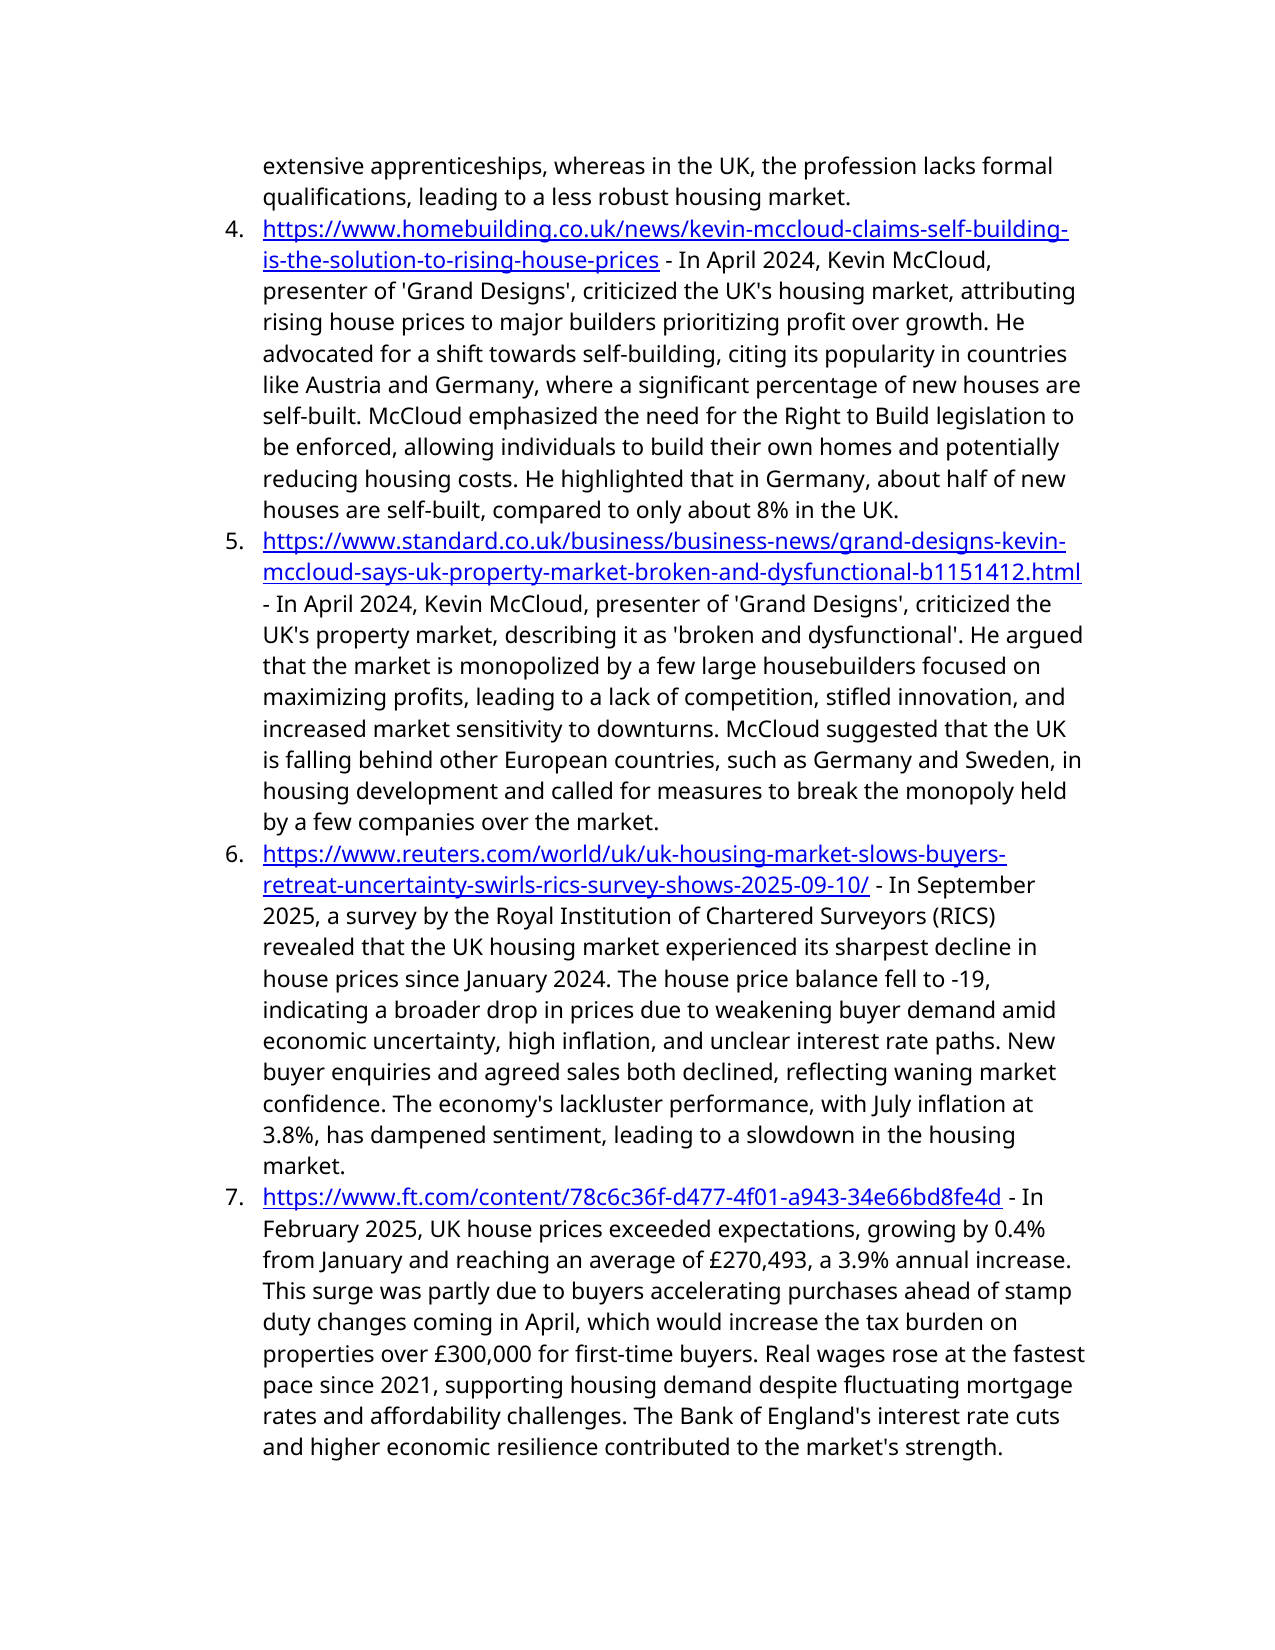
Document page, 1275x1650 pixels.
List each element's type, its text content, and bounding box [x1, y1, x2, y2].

list https://www.standard.co.uk/business/business-news/grand-designs-kevin-mccloud-says-uk-property-market-broken-and-dysfunctional-b1151412.html - In April 2024, Kevin McCloud, presenter of 'Grand Designs', criticized the UK's property market, describing it as 'broken and dysfunctional'. He argued that the market is monopolized by a few large housebuilders focused on maximizing profits, leading to a lack of competition, stifled innovation, and increased market sensitivity to downturns. McCloud suggested that the UK is falling behind other European countries, such as Germany and Sweden, in housing development and called for measures to break the monopoly held by a few companies over the market. [225, 525, 1087, 837]
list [225, 150, 1087, 212]
list https://www.homebuilding.co.uk/news/kevin-mccloud-claims-self-building-is-the-solution-to-rising-house-prices - In April 2024, Kevin McCloud, presenter of 'Grand Designs', criticized the UK's housing market, attributing rising house prices to major builders prioritizing profit over growth. He advocated for a shift towards self-building, citing its popularity in countries like Austria and Germany, where a significant percentage of new houses are self-built. McCloud emphasized the need for the Right to Build legislation to be enforced, allowing individuals to build their own homes and potentially reducing housing costs. He highlighted that in Germany, about half of new houses are self-built, compared to only about 8% in the UK. [225, 212, 1087, 525]
list https://www.reuters.com/world/uk/uk-housing-market-slows-buyers-retreat-uncertainty-swirls-rics-survey-shows-2025-09-10/ - In September 2025, a survey by the Royal Institution of Chartered Surveyors (RICS) revealed that the UK housing market experienced its sharpest decline in house prices since January 2024. The house price balance fell to -19, indicating a broader drop in prices due to weakening buyer demand amid economic uncertainty, high inflation, and unclear interest rate paths. New buyer enquiries and agreed sales both declined, reflecting waning market confidence. The economy's lackluster performance, with July inflation at 3.8%, has dampened sentiment, leading to a slowdown in the housing market. [225, 837, 1087, 1181]
list https://www.ft.com/content/78c6c36f-d477-4f01-a943-34e66bd8fe4d - In February 2025, UK house prices exceeded expectations, growing by 0.4% from January and reaching an average of £270,493, a 3.9% annual increase. This surge was partly due to buyers accelerating purchases ahead of stamp duty changes coming in April, which would increase the tax burden on properties over £300,000 for first-time buyers. Real wages rose at the fastest pace since 2021, supporting housing demand despite fluctuating mortgage rates and affordability challenges. The Bank of England's interest rate cuts and higher economic resilience contributed to the market's strength. [225, 1181, 1087, 1462]
